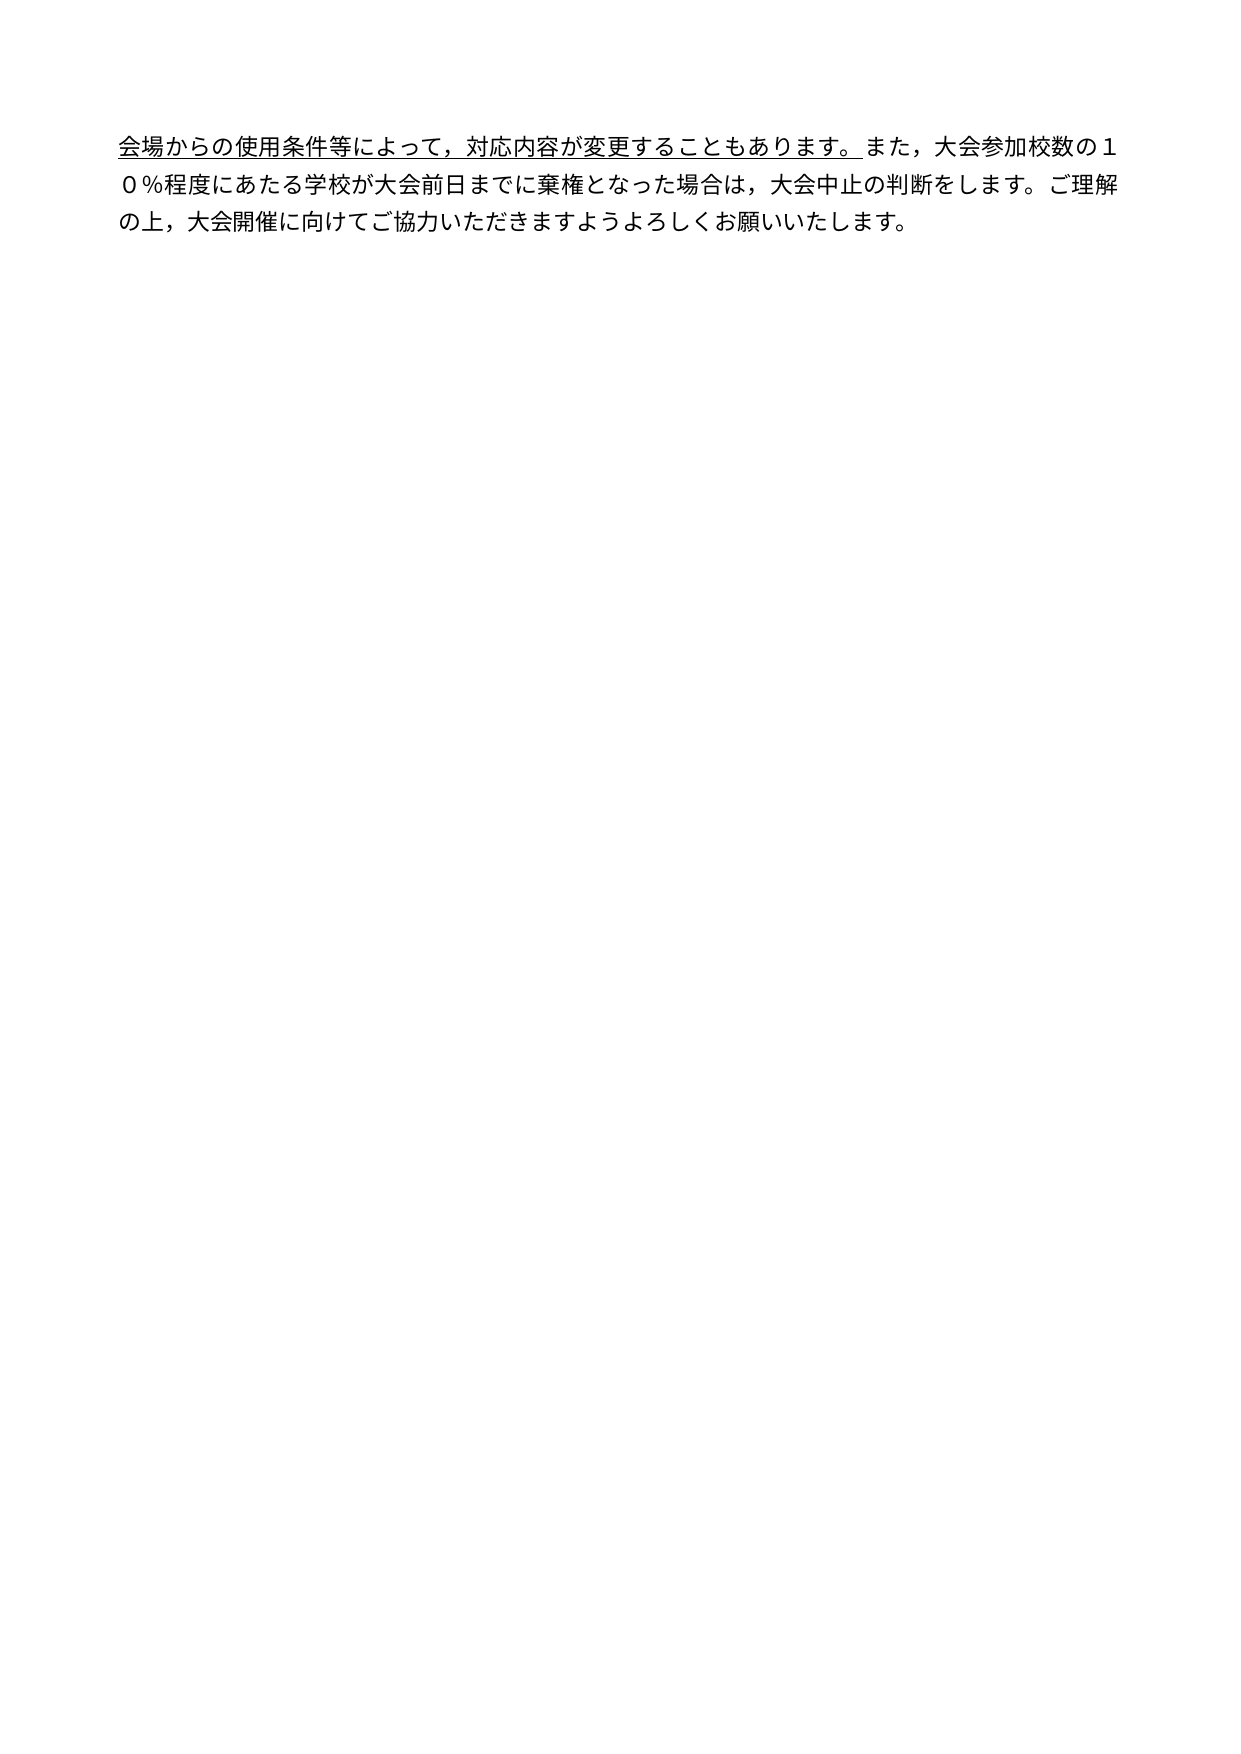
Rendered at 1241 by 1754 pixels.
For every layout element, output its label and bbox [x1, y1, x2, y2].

text [118, 127, 1122, 239]
